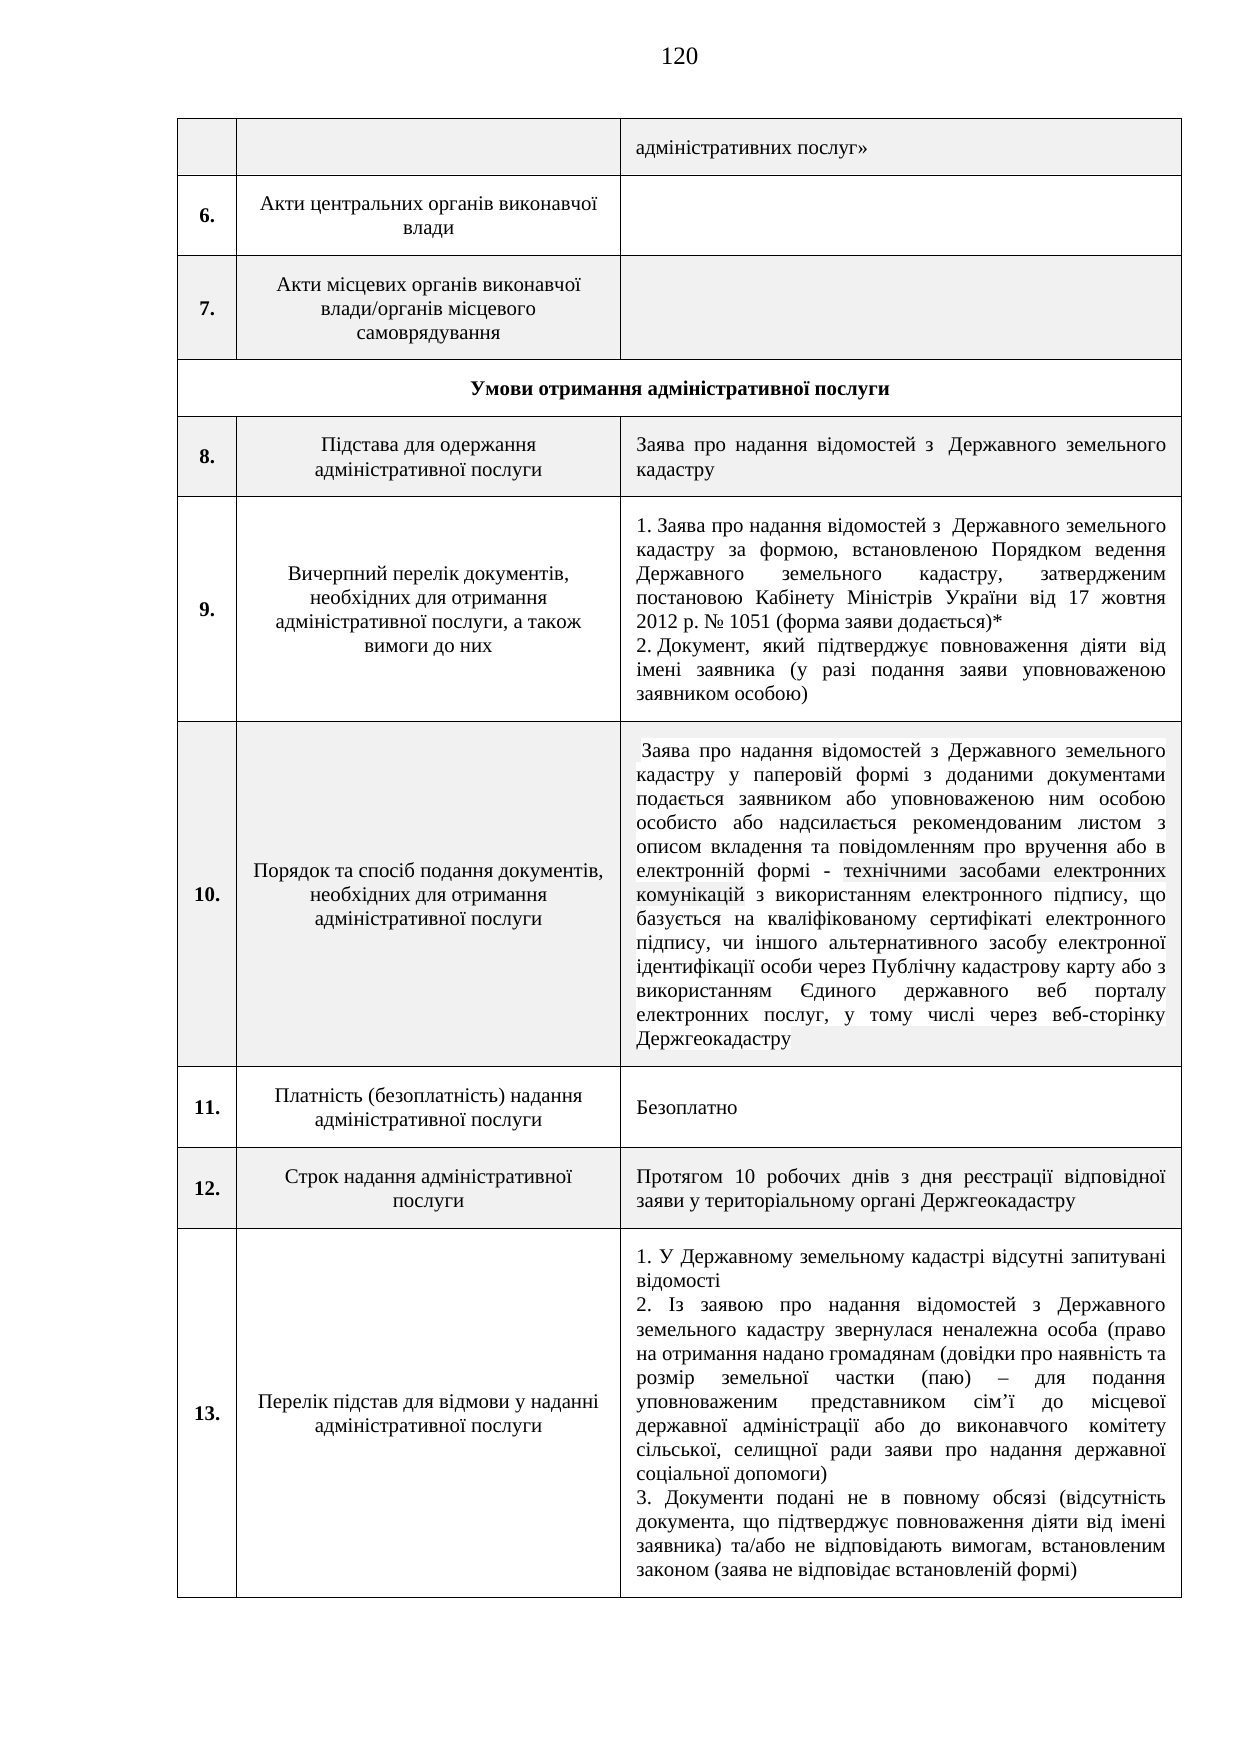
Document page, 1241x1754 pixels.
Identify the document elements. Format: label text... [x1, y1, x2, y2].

table_cell 9. [178, 497, 236, 721]
table_cell Строк надання адміністративної послуги [237, 1148, 620, 1228]
table_cell [621, 176, 1181, 255]
table_cell 11. [178, 1067, 236, 1147]
table_cell [621, 256, 1181, 359]
table_cell 5. [178, 119, 236, 174]
table_cell Перелік підстав для відмови у наданні адміністративної послуги [237, 1229, 620, 1597]
table_cell 13. [178, 1229, 236, 1597]
table_cell Заява про надання відомостей з Державного земельного кадастру [621, 417, 1181, 496]
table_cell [237, 119, 620, 174]
table_cell Підстава для одержання адміністративної послуги [237, 417, 620, 496]
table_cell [621, 119, 1181, 174]
table_cell Безоплатно [621, 1067, 1181, 1147]
table_cell 10. [178, 722, 236, 1066]
table_cell Заява про надання відомостей з Державного земельного кадастру у паперовій формі з доданими документами подається заявником або уповноваженою ним особою особисто або надсилається рекомендованим листом з описом вкладення та повідомленням про вручення або в електронній формі - технічними засобами електронних комунікацій з використанням електронного підпису, що базується на кваліфікованому сертифікаті електронного підпису, чи іншого альтернативного засобу електронної ідентифікації особи через Публічну кадастрову карту або з використанням Єдиного державного веб порталу електронних послуг, у тому числі через веб-сторінку Держгеокадастру [621, 722, 1181, 1066]
table_cell 7. [178, 256, 236, 359]
table_cell Акти центральних органів виконавчої влади [237, 176, 620, 255]
table_cell 1. У Державному земельному кадастрі відсутні запитувані відомості 2. Із заявою про надання відомостей з Державного земельного кадастру звернулася неналежна особа (право на отримання надано громадянам (довідки про наявність та розмір земельної частки (паю) – для подання уповноваженим представником сім’ї до місцевої державної адміністрації або до виконавчого комітету сільської, селищної ради заяви про надання державної соціальної допомоги) 3. Документи подані не в повному обсязі (відсутність документа, що підтверджує повноваження діяти від імені заявника) та/або не відповідають вимогам, встановленим законом (заява не відповідає встановленій формі) [621, 1229, 1181, 1597]
table_cell Протягом 10 робочих днів з дня реєстрації відповідної заяви у територіальному органі Держгеокадастру [621, 1148, 1181, 1228]
table_cell 1. Заява про надання відомостей з Державного земельного кадастру за формою, встановленою Порядком ведення Державного земельного кадастру, затвердженим постановою Кабінету Міністрів України від 17 жовтня 2012 р. № 1051 (форма заяви додається)* 2. Документ, який підтверджує повноваження діяти від імені заявника (у разі подання заяви уповноваженою заявником особою) [621, 497, 1181, 721]
table_cell 6. [178, 176, 236, 255]
table_cell Платність (безоплатність) надання адміністративної послуги [237, 1067, 620, 1147]
table_cell 12. [178, 1148, 236, 1228]
table_cell Умови отримання адміністративної послуги [178, 360, 1181, 416]
table_cell Акти місцевих органів виконавчої влади/органів місцевого самоврядування [237, 256, 620, 359]
table_cell 8. [178, 417, 236, 496]
table_cell Вичерпний перелік документів, необхідних для отримання адміністративної послуги, а також вимоги до них [237, 497, 620, 721]
table_cell Порядок та спосіб подання документів, необхідних для отримання адміністративної послуги [237, 722, 620, 1066]
